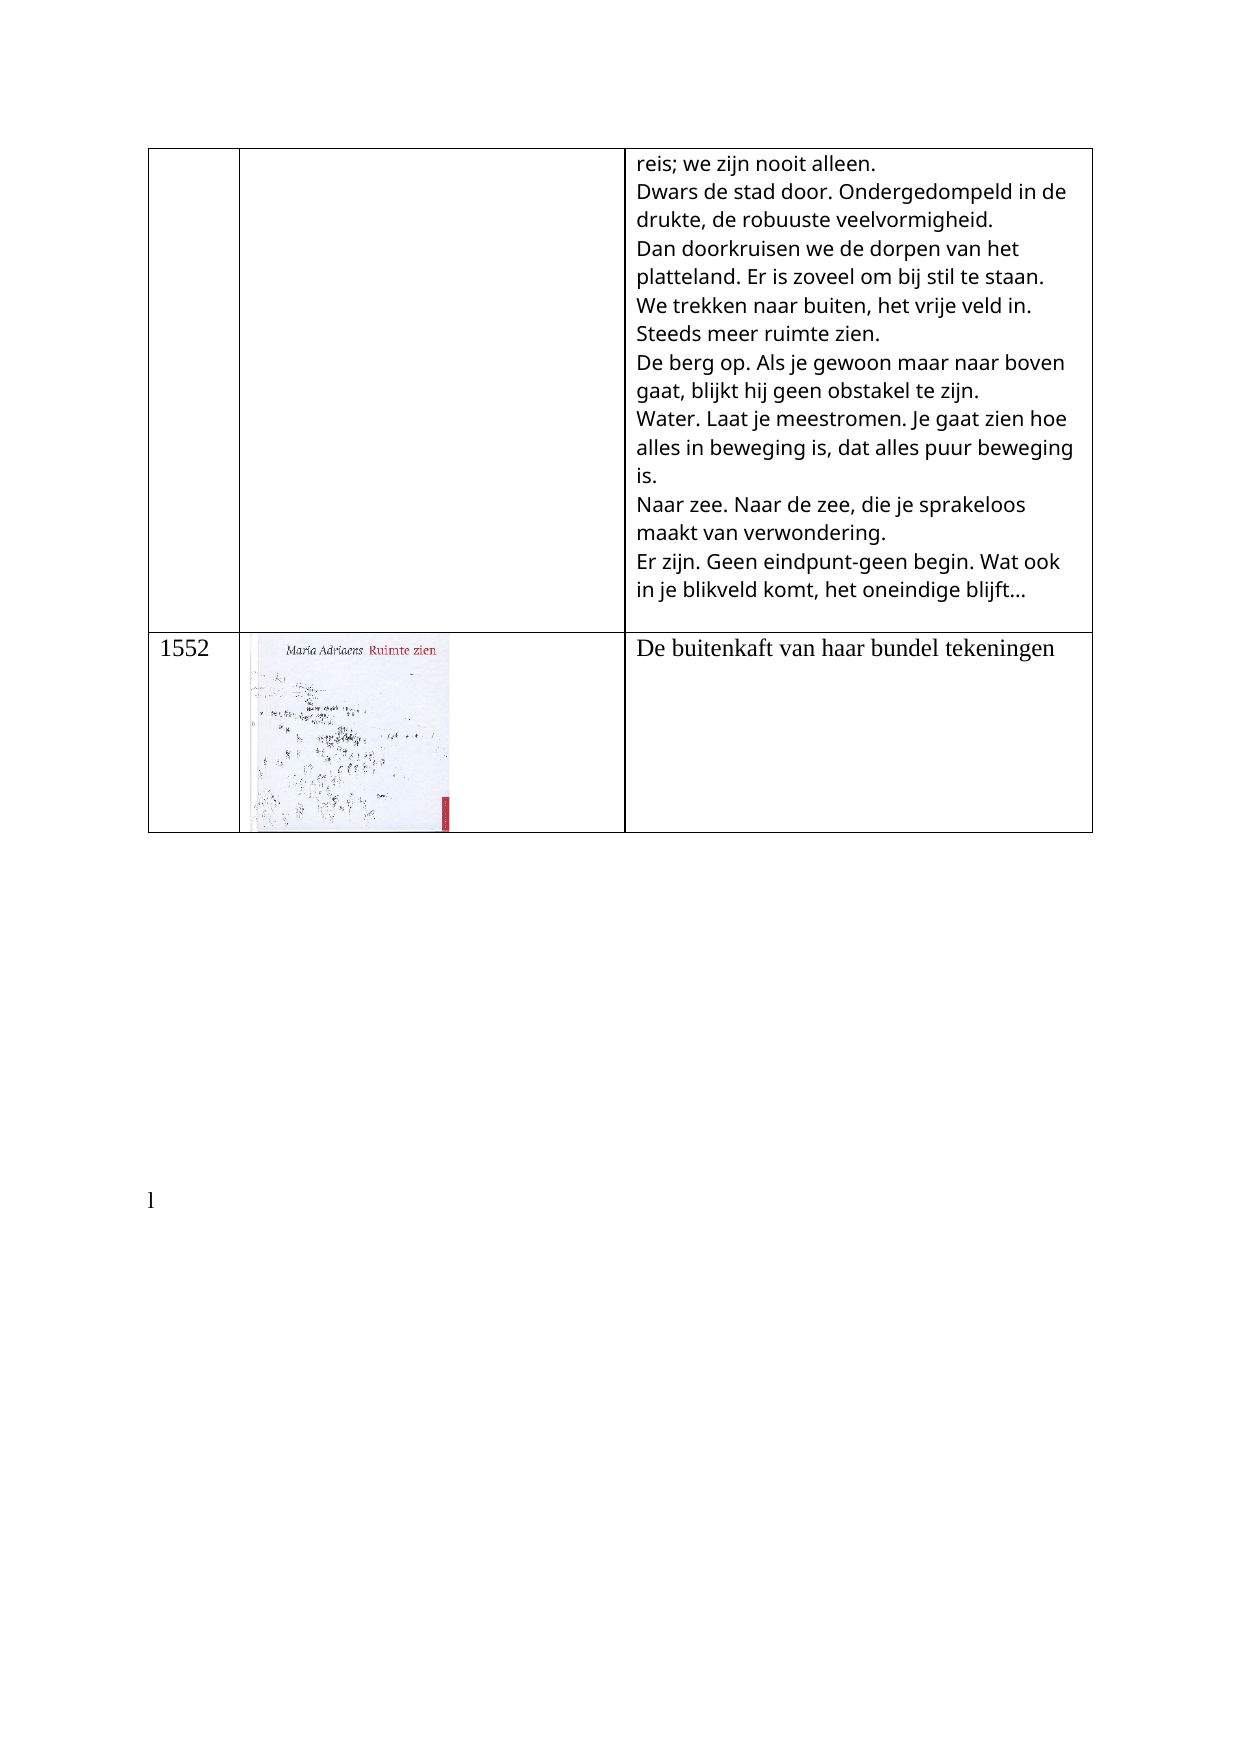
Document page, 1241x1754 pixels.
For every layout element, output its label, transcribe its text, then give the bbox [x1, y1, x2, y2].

picture [250, 633, 450, 832]
text l [148, 1187, 1093, 1214]
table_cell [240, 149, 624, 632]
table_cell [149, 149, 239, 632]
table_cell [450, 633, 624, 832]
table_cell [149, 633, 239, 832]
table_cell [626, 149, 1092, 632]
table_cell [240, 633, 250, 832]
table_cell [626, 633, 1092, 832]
